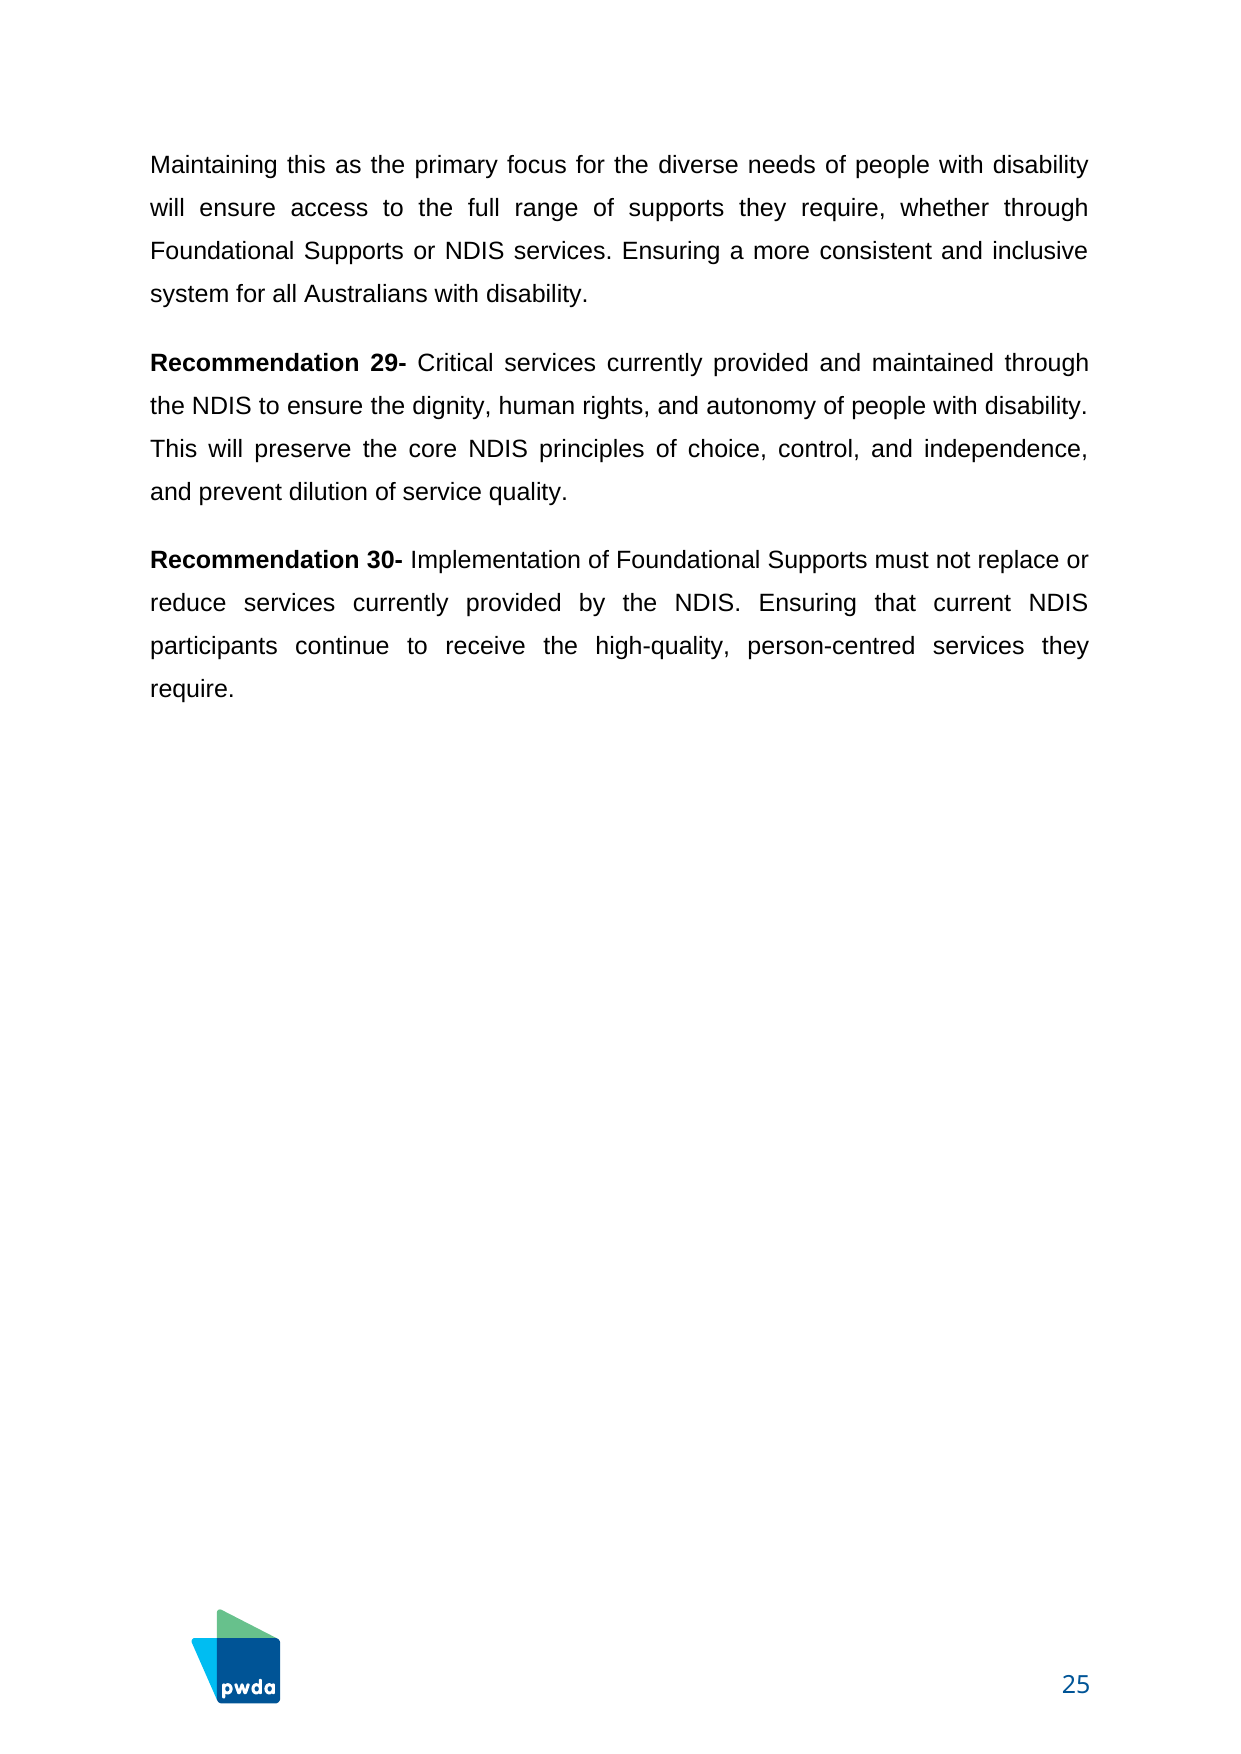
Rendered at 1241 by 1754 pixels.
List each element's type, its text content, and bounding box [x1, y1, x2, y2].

text Recommendation 29- Critical services currently provided and maintained through the NDIS to ensure the dignity, human rights, and autonomy of people with disability. This will preserve the core NDIS principles of choice, control, and independence, and prevent dilution of service quality. [150, 347, 1090, 506]
text Recommendation 30- Implementation of Foundational Supports must not replace or reduce services currently provided by the NDIS. Ensuring that current NDIS participants continue to receive the high-quality, person-centred services they require. [150, 545, 1090, 703]
text Maintaining this as the primary focus for the diverse needs of people with disability will ensure access to the full range of supports they require, whether through Foundational Supports or NDIS services. Ensuring a more consistent and inclusive system for all Australians with disability. [150, 150, 1090, 308]
